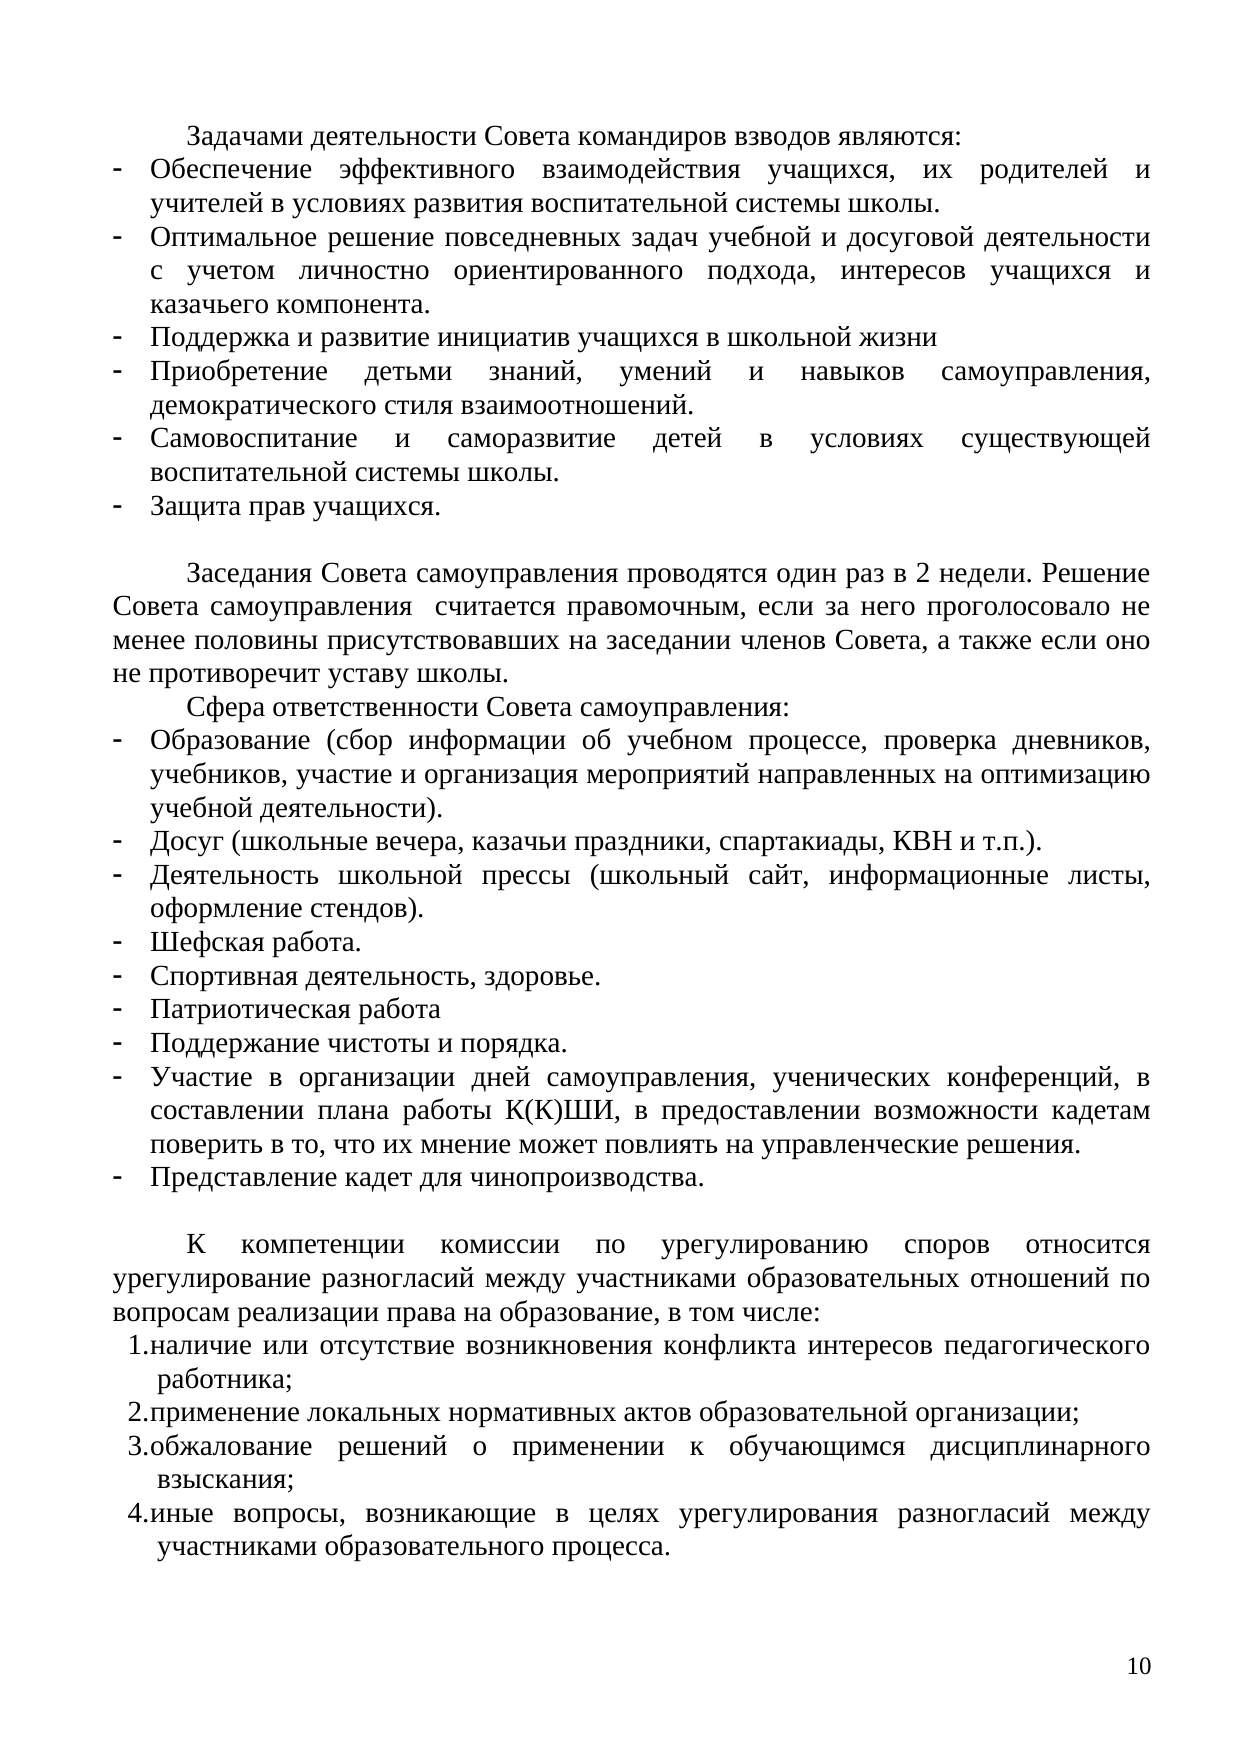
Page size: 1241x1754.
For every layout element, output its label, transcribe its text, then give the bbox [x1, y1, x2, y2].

text Сфера ответственности Совета самоуправления: [112, 689, 1152, 722]
list Образование (сбор информации об учебном процессе, проверка дневников, учебников, участие и организация мероприятий направленных на оптимизацию учебной деятельности). [112, 722, 1152, 823]
text К компетенции комиссии по урегулированию споров относится урегулирование разногласий между участниками образовательных отношений по вопросам реализации права на образование, в том числе: [112, 1227, 1152, 1327]
list Шефская работа. [112, 924, 1152, 958]
list Представление кадет для чинопроизводства. [112, 1159, 1152, 1193]
list Самовоспитание и саморазвитие детей в условиях существующей воспитательной системы школы. [112, 420, 1152, 488]
text Задачами деятельности Совета командиров взводов являются: [112, 118, 1152, 152]
list применение локальных нормативных актов образовательной организации; [127, 1394, 1152, 1428]
list Участие в организации дней самоуправления, ученических конференций, в составлении плана работы К(К)ШИ, в предоставлении возможности кадетам поверить в то, что их мнение может повлиять на управленческие решения. [112, 1059, 1152, 1159]
list Защита прав учащихся. [112, 488, 1152, 521]
list Оптимальное решение повседневных задач учебной и досуговой деятельности с учетом личностно ориентированного подхода, интересов учащихся и казачьего компонента. [112, 219, 1152, 319]
list Спортивная деятельность, здоровье. [112, 958, 1152, 991]
list Поддержание чистоты и порядка. [112, 1025, 1152, 1059]
list наличие или отсутствие возникновения конфликта интересов педагогического работника; [127, 1327, 1152, 1394]
list Поддержка и развитие инициатив учащихся в школьной жизни [112, 319, 1152, 353]
text Заседания Совета самоуправления проводятся один раз в 2 недели. Решение Совета самоуправления считается правомочным, если за него проголосовало не менее половины присутствовавших на заседании членов Совета, а также если оно не противоречит уставу школы. [112, 555, 1152, 689]
list Патриотическая работа [112, 991, 1152, 1025]
list Обеспечение эффективного взаимодействия учащихся, их родителей и учителей в условиях развития воспитательной системы школы. [112, 152, 1152, 219]
list Деятельность школьной прессы (школьный сайт, информационные листы, оформление стендов). [112, 857, 1152, 924]
list обжалование решений о применении к обучающимся дисциплинарного взыскания; [127, 1428, 1152, 1495]
list иные вопросы, возникающие в целях урегулирования разногласий между участниками образовательного процесса. [127, 1495, 1152, 1562]
list Досуг (школьные вечера, казачьи праздники, спартакиады, КВН и т.п.). [112, 823, 1152, 857]
list Приобретение детьми знаний, умений и навыков самоуправления, демократического стиля взаимоотношений. [112, 353, 1152, 420]
